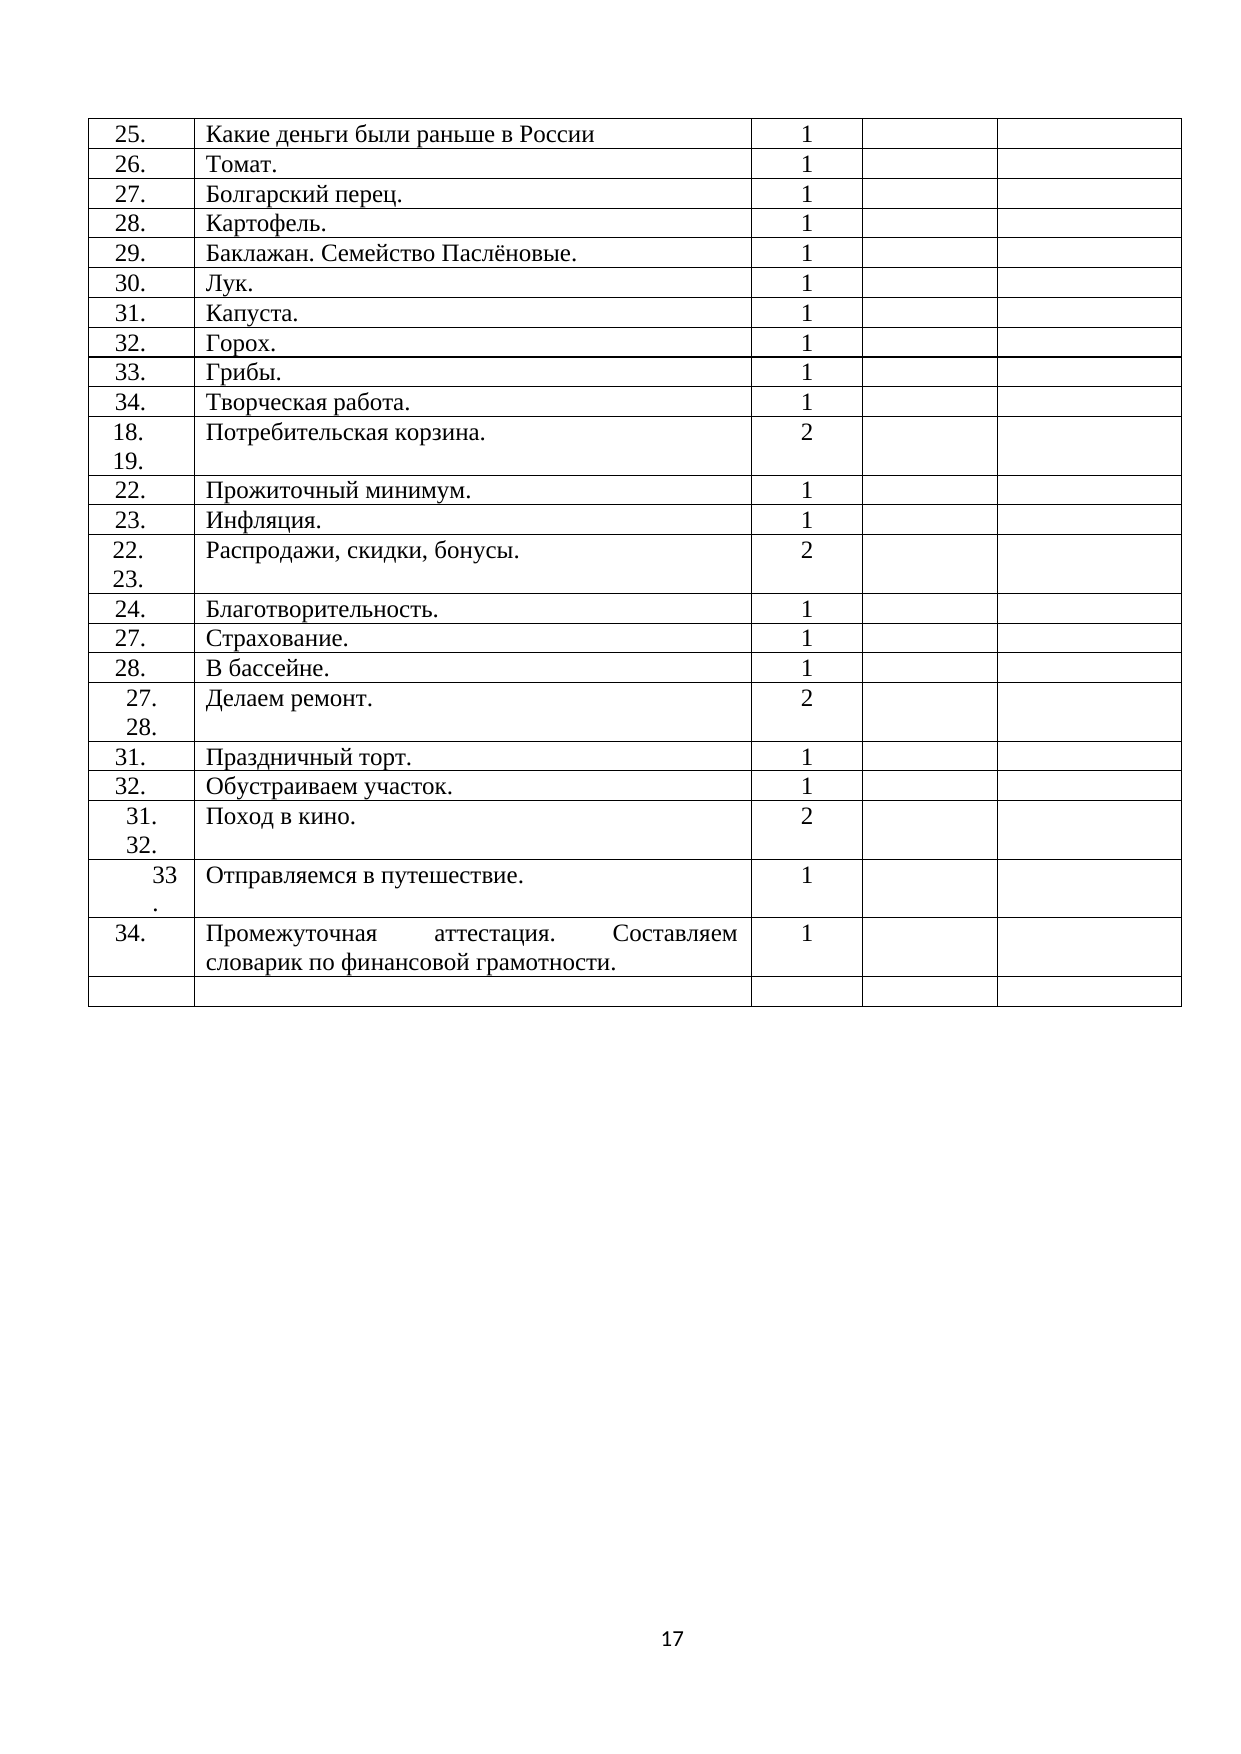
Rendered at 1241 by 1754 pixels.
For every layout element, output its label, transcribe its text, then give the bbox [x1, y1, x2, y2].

table_cell 1 [752, 594, 862, 622]
table_cell [998, 358, 1181, 386]
table_cell 1 [752, 179, 862, 207]
table_cell 1 [752, 387, 862, 416]
table_cell Какие деньги были раньше в России [195, 119, 751, 148]
table_cell Праздничный торт. [195, 742, 751, 770]
table_cell [89, 742, 194, 770]
table_cell [89, 179, 194, 207]
table_cell 1 [752, 742, 862, 770]
table_cell 24. [89, 594, 194, 622]
table_cell В бассейне. [195, 653, 751, 682]
table_cell [89, 209, 194, 237]
table_cell Грибы. [195, 358, 751, 386]
table_cell [998, 209, 1181, 237]
table_cell [998, 653, 1181, 682]
table_cell 27. 28. [89, 683, 194, 741]
table_cell [998, 771, 1181, 800]
table_cell [863, 268, 997, 297]
table_cell 2 [752, 417, 862, 474]
table_cell Страхование. [195, 624, 751, 652]
table_cell [752, 977, 862, 1006]
table_cell 1 [752, 298, 862, 327]
table_cell Картофель. [195, 209, 751, 237]
table_cell [89, 238, 194, 267]
table_cell 1 [752, 476, 862, 504]
table_cell [998, 860, 1181, 917]
table_cell [863, 476, 997, 504]
table_cell [998, 298, 1181, 327]
table_cell [89, 268, 194, 297]
table_cell 1 [752, 209, 862, 237]
table_cell 2 [752, 683, 862, 741]
table_cell 1 [752, 149, 862, 178]
table_cell [89, 328, 194, 356]
table_cell [863, 298, 997, 327]
table_cell [863, 238, 997, 267]
table_cell [863, 624, 997, 652]
table_cell [998, 268, 1181, 297]
table_cell [863, 387, 997, 416]
table_cell 1 [752, 771, 862, 800]
table_cell Инфляция. [195, 505, 751, 534]
table_cell 1 [752, 624, 862, 652]
table_cell Прожиточный минимум. [195, 476, 751, 504]
table_cell [998, 801, 1181, 859]
table_cell [998, 594, 1181, 622]
table_cell 18. 19. [89, 417, 194, 474]
table_cell Делаем ремонт. [195, 683, 751, 741]
table_cell [863, 328, 997, 356]
table_cell 34. [89, 918, 194, 976]
table_cell 1 [752, 238, 862, 267]
table_cell 1 [752, 358, 862, 386]
table_cell [863, 594, 997, 622]
table_cell [998, 977, 1181, 1006]
table_cell [89, 771, 194, 800]
table_cell [863, 505, 997, 534]
table_cell 1 [752, 918, 862, 976]
table_cell [863, 417, 997, 474]
table_cell [863, 358, 997, 386]
table_cell [89, 119, 194, 148]
table_cell [998, 238, 1181, 267]
table_cell Творческая работа. [195, 387, 751, 416]
table_cell [998, 535, 1181, 593]
table_cell 22. 23. [89, 535, 194, 593]
table_cell [998, 624, 1181, 652]
table_cell Горох. [195, 328, 751, 356]
table_cell [89, 624, 194, 652]
table_cell [998, 119, 1181, 148]
table_cell [998, 417, 1181, 474]
table_cell Благотворительность. [195, 594, 751, 622]
table_cell [863, 119, 997, 148]
table_cell 2 [752, 535, 862, 593]
table_cell [863, 535, 997, 593]
table_cell [89, 358, 194, 386]
table_cell [89, 476, 194, 504]
table_cell [863, 179, 997, 207]
table_cell [998, 149, 1181, 178]
table_cell 1 [752, 119, 862, 148]
table_cell [863, 149, 997, 178]
table_cell [89, 149, 194, 178]
table_cell [863, 653, 997, 682]
table_cell Обустраиваем участок. [195, 771, 751, 800]
table_cell [998, 683, 1181, 741]
table_cell [863, 771, 997, 800]
table_cell [89, 977, 194, 1006]
table_cell [863, 977, 997, 1006]
table_cell [89, 298, 194, 327]
table_cell [998, 476, 1181, 504]
table_cell [863, 683, 997, 741]
table_cell Отправляемся в путешествие. [195, 860, 751, 917]
table_cell [89, 505, 194, 534]
table_cell Капуста. [195, 298, 751, 327]
table_cell Потребительская корзина. [195, 417, 751, 474]
table_cell [89, 387, 194, 416]
table_cell [195, 977, 751, 1006]
table_cell [998, 179, 1181, 207]
table_cell [863, 918, 997, 976]
table_cell [863, 860, 997, 917]
table_cell [998, 918, 1181, 976]
table_cell 1 [752, 328, 862, 356]
table_cell [863, 209, 997, 237]
table_cell Поход в кино. [195, 801, 751, 859]
table_cell [998, 387, 1181, 416]
table_cell 33. [89, 860, 194, 917]
table_cell 1 [752, 505, 862, 534]
table_cell [89, 653, 194, 682]
table_cell 1 [752, 268, 862, 297]
table_cell 31. 32. [89, 801, 194, 859]
table_cell 2 [752, 801, 862, 859]
table_cell Баклажан. Семейство Паслёновые. [195, 238, 751, 267]
table_cell [998, 505, 1181, 534]
table_cell [863, 801, 997, 859]
table_cell 1 [752, 860, 862, 917]
table_cell Болгарский перец. [195, 179, 751, 207]
table_cell Промежуточная аттестация. Составляем словарик по финансовой грамотности. [195, 918, 751, 976]
table_cell [998, 742, 1181, 770]
table_cell 1 [752, 653, 862, 682]
table_cell Томат. [195, 149, 751, 178]
table_cell Лук. [195, 268, 751, 297]
table_cell Распродажи, скидки, бонусы. [195, 535, 751, 593]
table_cell [998, 328, 1181, 356]
table_cell [863, 742, 997, 770]
